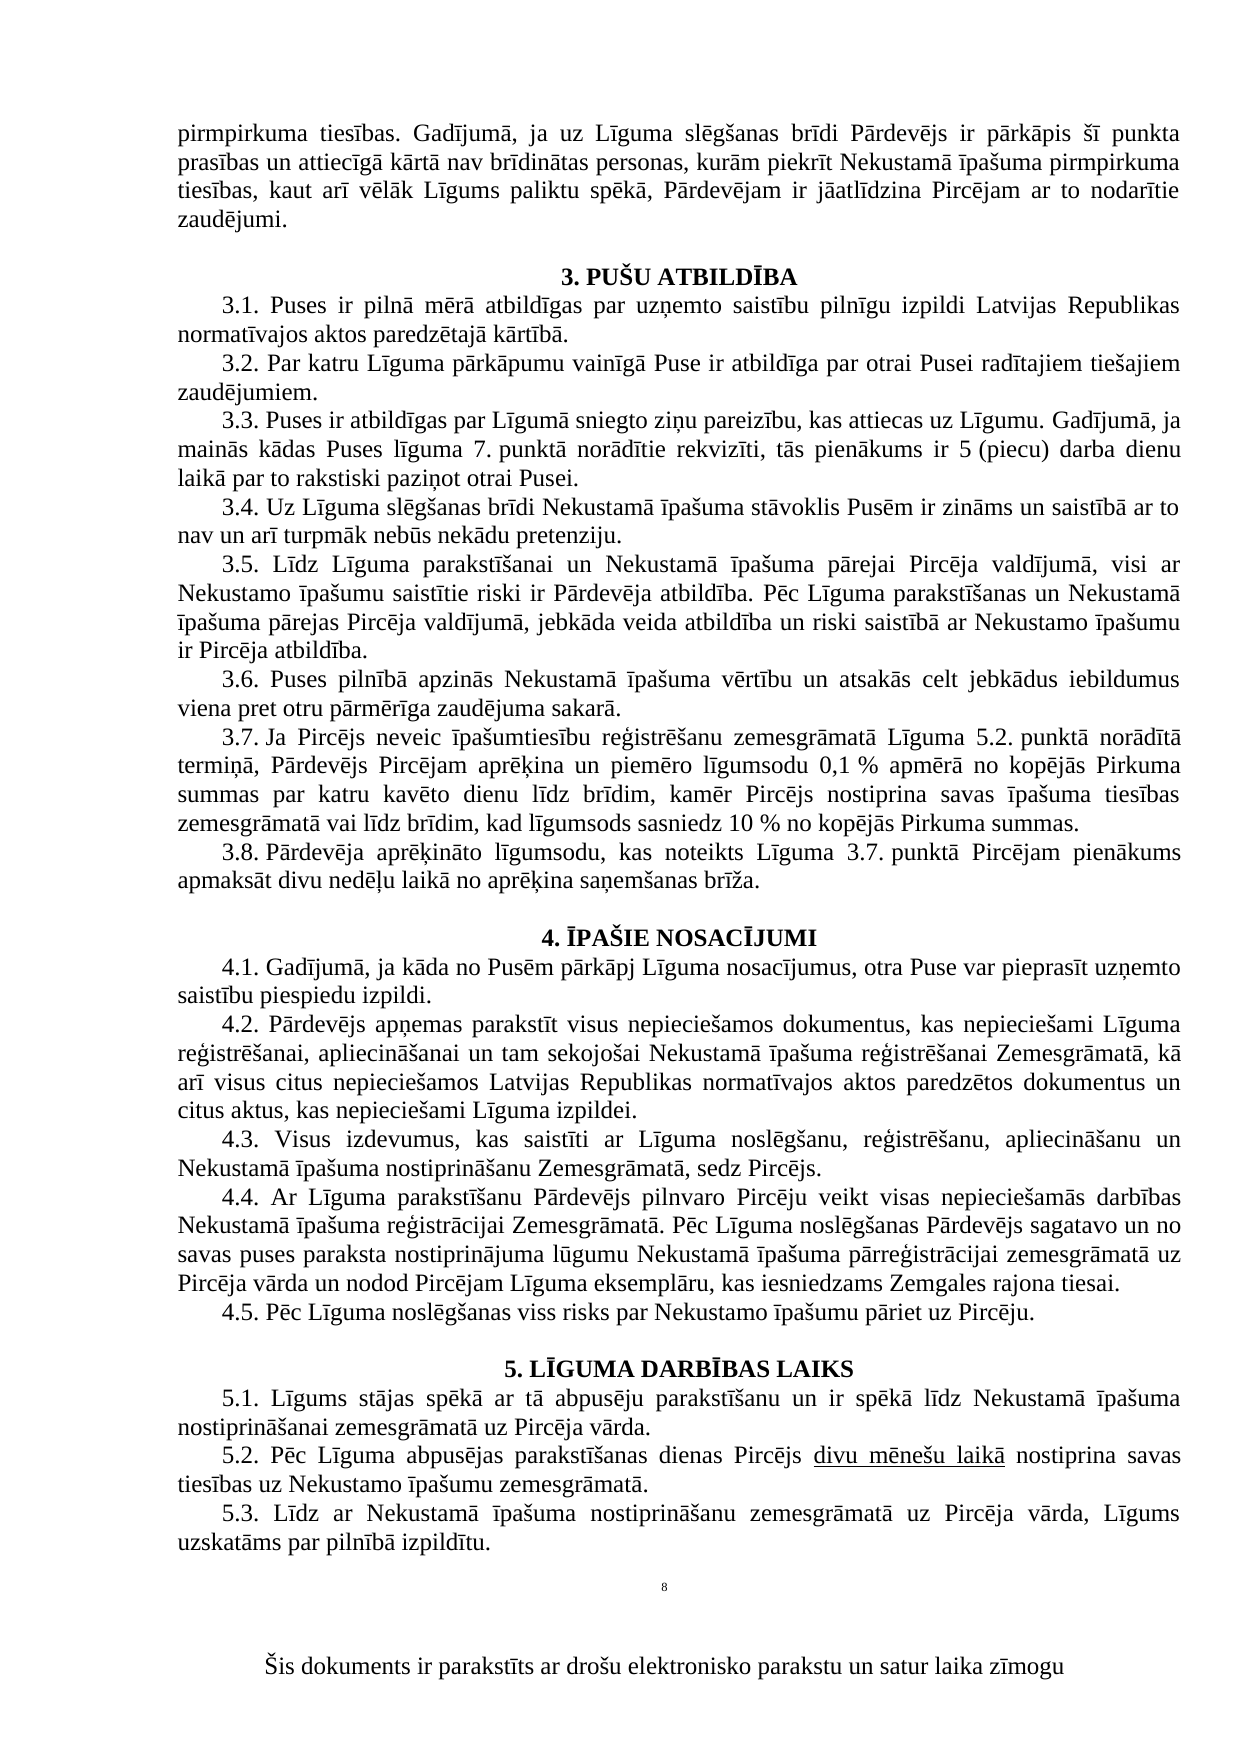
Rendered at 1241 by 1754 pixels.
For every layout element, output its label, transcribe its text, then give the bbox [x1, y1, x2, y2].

text 4.3. Visus izdevumus, kas saistīti ar Līguma noslēgšanu, reģistrēšanu, apliecināšanu un Nekustamā īpašuma nostiprināšanu Zemesgrāmatā, sedz Pircējs. [177, 1124, 1182, 1182]
text 4. ĪPAŠIE NOSACĪJUMI [177, 923, 1181, 952]
text 3.2. Par katru Līguma pārkāpumu vainīgā Puse ir atbildīga par otrai Pusei radītajiem tiešajiem zaudējumiem. [177, 348, 1181, 406]
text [177, 118, 1181, 233]
text 3.5. Līdz Līguma parakstīšanai un Nekustamā īpašuma pārejai Pircēja valdījumā, visi ar Nekustamo īpašumu saistītie riski ir Pārdevēja atbildība. Pēc Līguma parakstīšanas un Nekustamā īpašuma pārejas Pircēja valdījumā, jebkāda veida atbildība un riski saistībā ar Nekustamo īpašumu ir Pircēja atbildība. [177, 549, 1181, 664]
text 4.1. Gadījumā, ja kāda no Pusēm pārkāpj Līguma nosacījumus, otra Puse var pieprasīt uzņemto saistību piespiedu izpildi. [177, 952, 1182, 1009]
text 3. PUŠU ATBILDĪBA [177, 262, 1181, 291]
text 4.2. Pārdevējs apņemas parakstīt visus nepieciešamos dokumentus, kas nepieciešami Līguma reģistrēšanai, apliecināšanai un tam sekojošai Nekustamā īpašuma reģistrēšanai Zemesgrāmatā, kā arī visus citus nepieciešamos Latvijas Republikas normatīvajos aktos paredzētos dokumentus un citus aktus, kas nepieciešami Līguma izpildei. [177, 1009, 1182, 1124]
text 5. LĪGUMA DARBĪBAS LAIKS [177, 1354, 1181, 1383]
text 3.8. Pārdevēja aprēķināto līgumsodu, kas noteikts Līguma 3.7. punktā Pircējam pienākums apmaksāt divu nedēļu laikā no aprēķina saņemšanas brīža. [177, 837, 1181, 894]
text 4.4. Ar Līguma parakstīšanu Pārdevējs pilnvaro Pircēju veikt visas nepieciešamās darbības Nekustamā īpašuma reģistrācijai Zemesgrāmatā. Pēc Līguma noslēgšanas Pārdevējs sagatavo un no savas puses paraksta nostiprinājuma lūgumu Nekustamā īpašuma pārreģistrācijai zemesgrāmatā uz Pircēja vārda un nodod Pircējam Līguma eksemplāru, kas iesniedzams Zemgales rajona tiesai. [177, 1182, 1182, 1297]
text 3.3. Puses ir atbildīgas par Līgumā sniegto ziņu pareizību, kas attiecas uz Līgumu. Gadījumā, ja mainās kādas Puses līguma 7. punktā norādītie rekvizīti, tās pienākums ir 5 (piecu) darba dienu laikā par to rakstiski paziņot otrai Pusei. [177, 406, 1181, 492]
text 3.4. Uz Līguma slēgšanas brīdi Nekustamā īpašuma stāvoklis Pusēm ir zināms un saistībā ar to nav un arī turpmāk nebūs nekādu pretenziju. [177, 492, 1181, 549]
text 5.1. Līgums stājas spēkā ar tā abpusēju parakstīšanu un ir spēkā līdz Nekustamā īpašuma nostiprināšanai zemesgrāmatā uz Pircēja vārda. [177, 1383, 1181, 1441]
text 3.1. Puses ir pilnā mērā atbildīgas par uzņemto saistību pilnīgu izpildi Latvijas Republikas normatīvajos aktos paredzētajā kārtībā. [177, 291, 1181, 348]
text 3.7. Ja Pircējs neveic īpašumtiesību reģistrēšanu zemesgrāmatā Līguma 5.2. punktā norādītā termiņā, Pārdevējs Pircējam aprēķina un piemēro līgumsodu 0,1 % apmērā no kopējās Pirkuma summas par katru kavēto dienu līdz brīdim, kamēr Pircējs nostiprina savas īpašuma tiesības zemesgrāmatā vai līdz brīdim, kad līgumsods sasniedz 10 % no kopējās Pirkuma summas. [177, 722, 1181, 837]
text 3.6. Puses pilnībā apzinās Nekustamā īpašuma vērtību un atsakās celt jebkādus iebildumus viena pret otru pārmērīga zaudējuma sakarā. [177, 664, 1181, 722]
text 4.5. Pēc Līguma noslēgšanas viss risks par Nekustamo īpašumu pāriet uz Pircēju. [177, 1297, 1182, 1326]
text 5.3. Līdz ar Nekustamā īpašuma nostiprināšanu zemesgrāmatā uz Pircēja vārda, Līgums uzskatāms par pilnībā izpildītu. [177, 1498, 1181, 1556]
text 5.2. Pēc Līguma abpusējas parakstīšanas dienas Pircējs divu mēnešu laikā nostiprina savas tiesības uz Nekustamo īpašumu zemesgrāmatā. [177, 1441, 1181, 1498]
